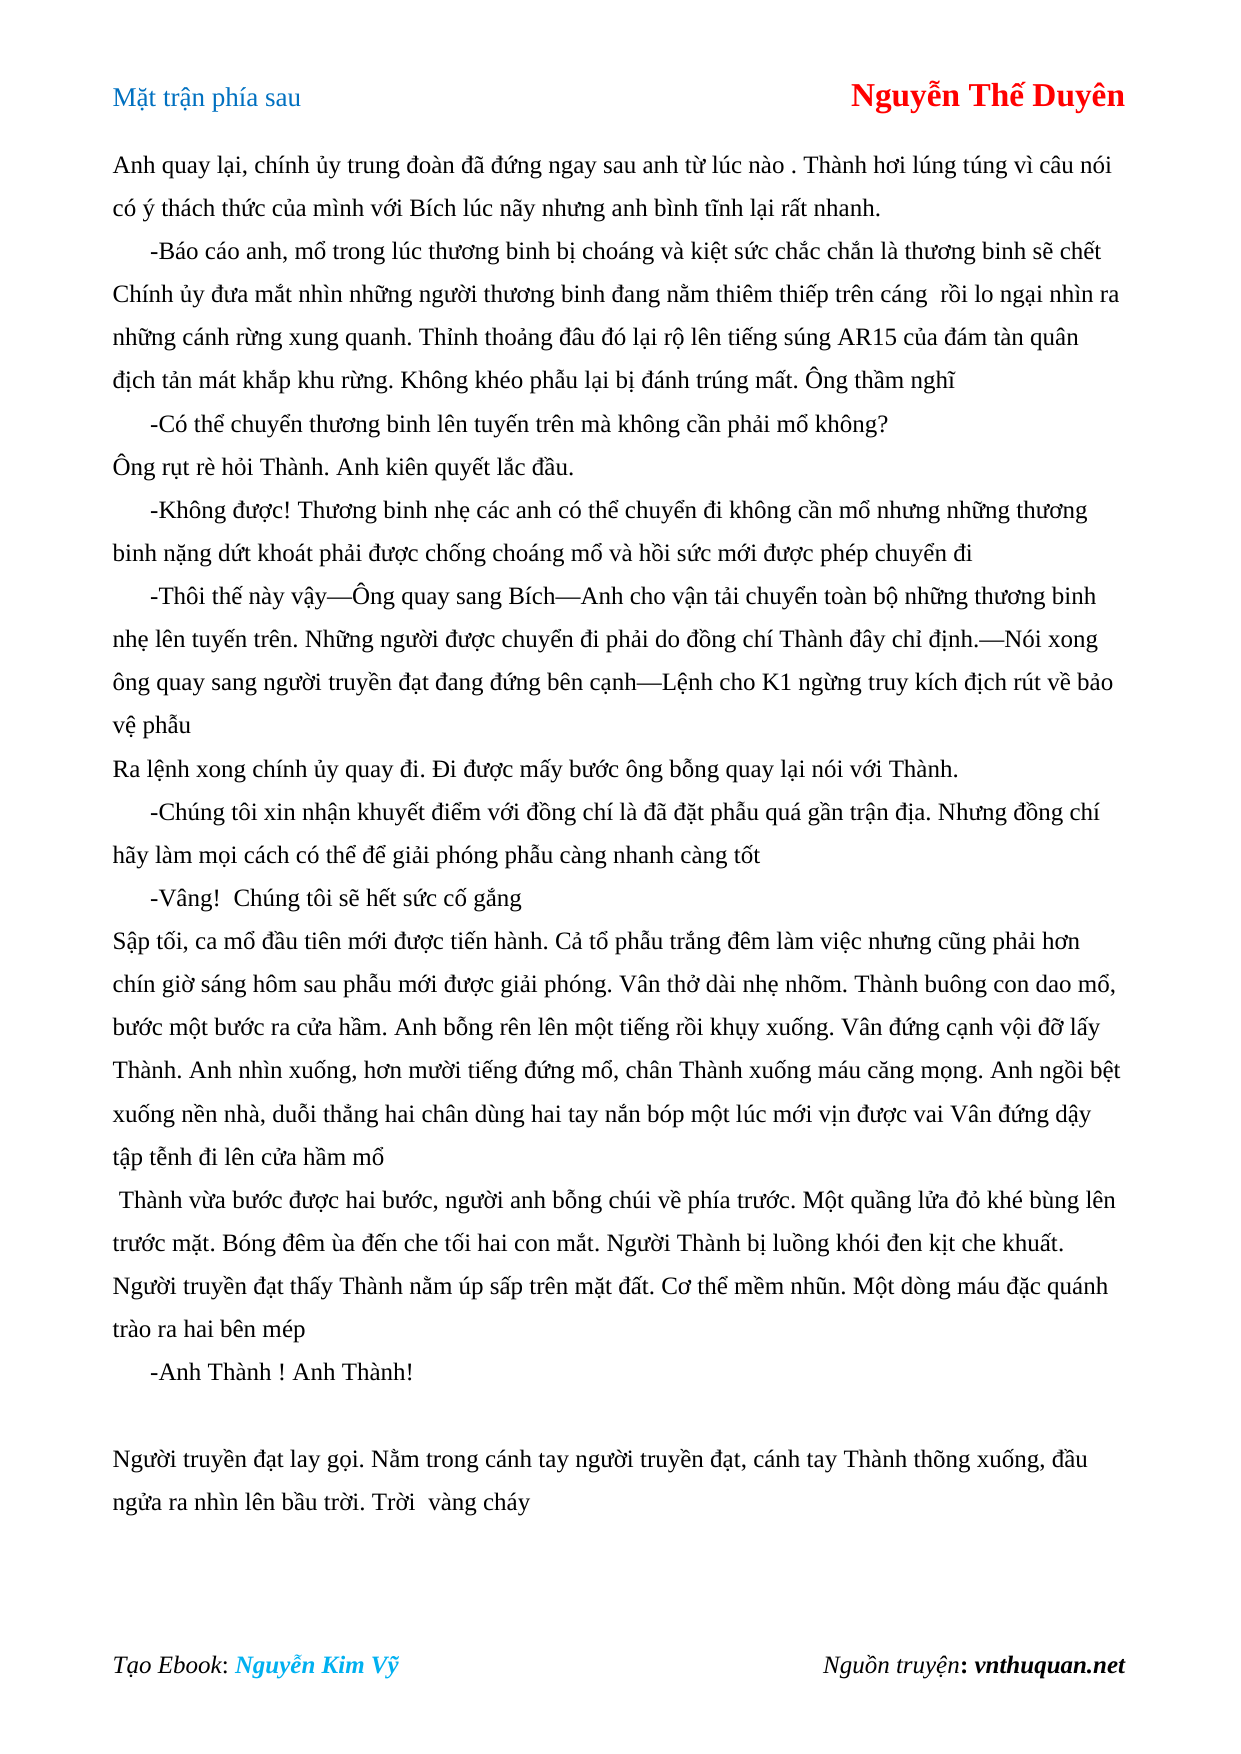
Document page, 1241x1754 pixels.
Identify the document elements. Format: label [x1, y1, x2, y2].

text [112, 150, 1128, 1516]
